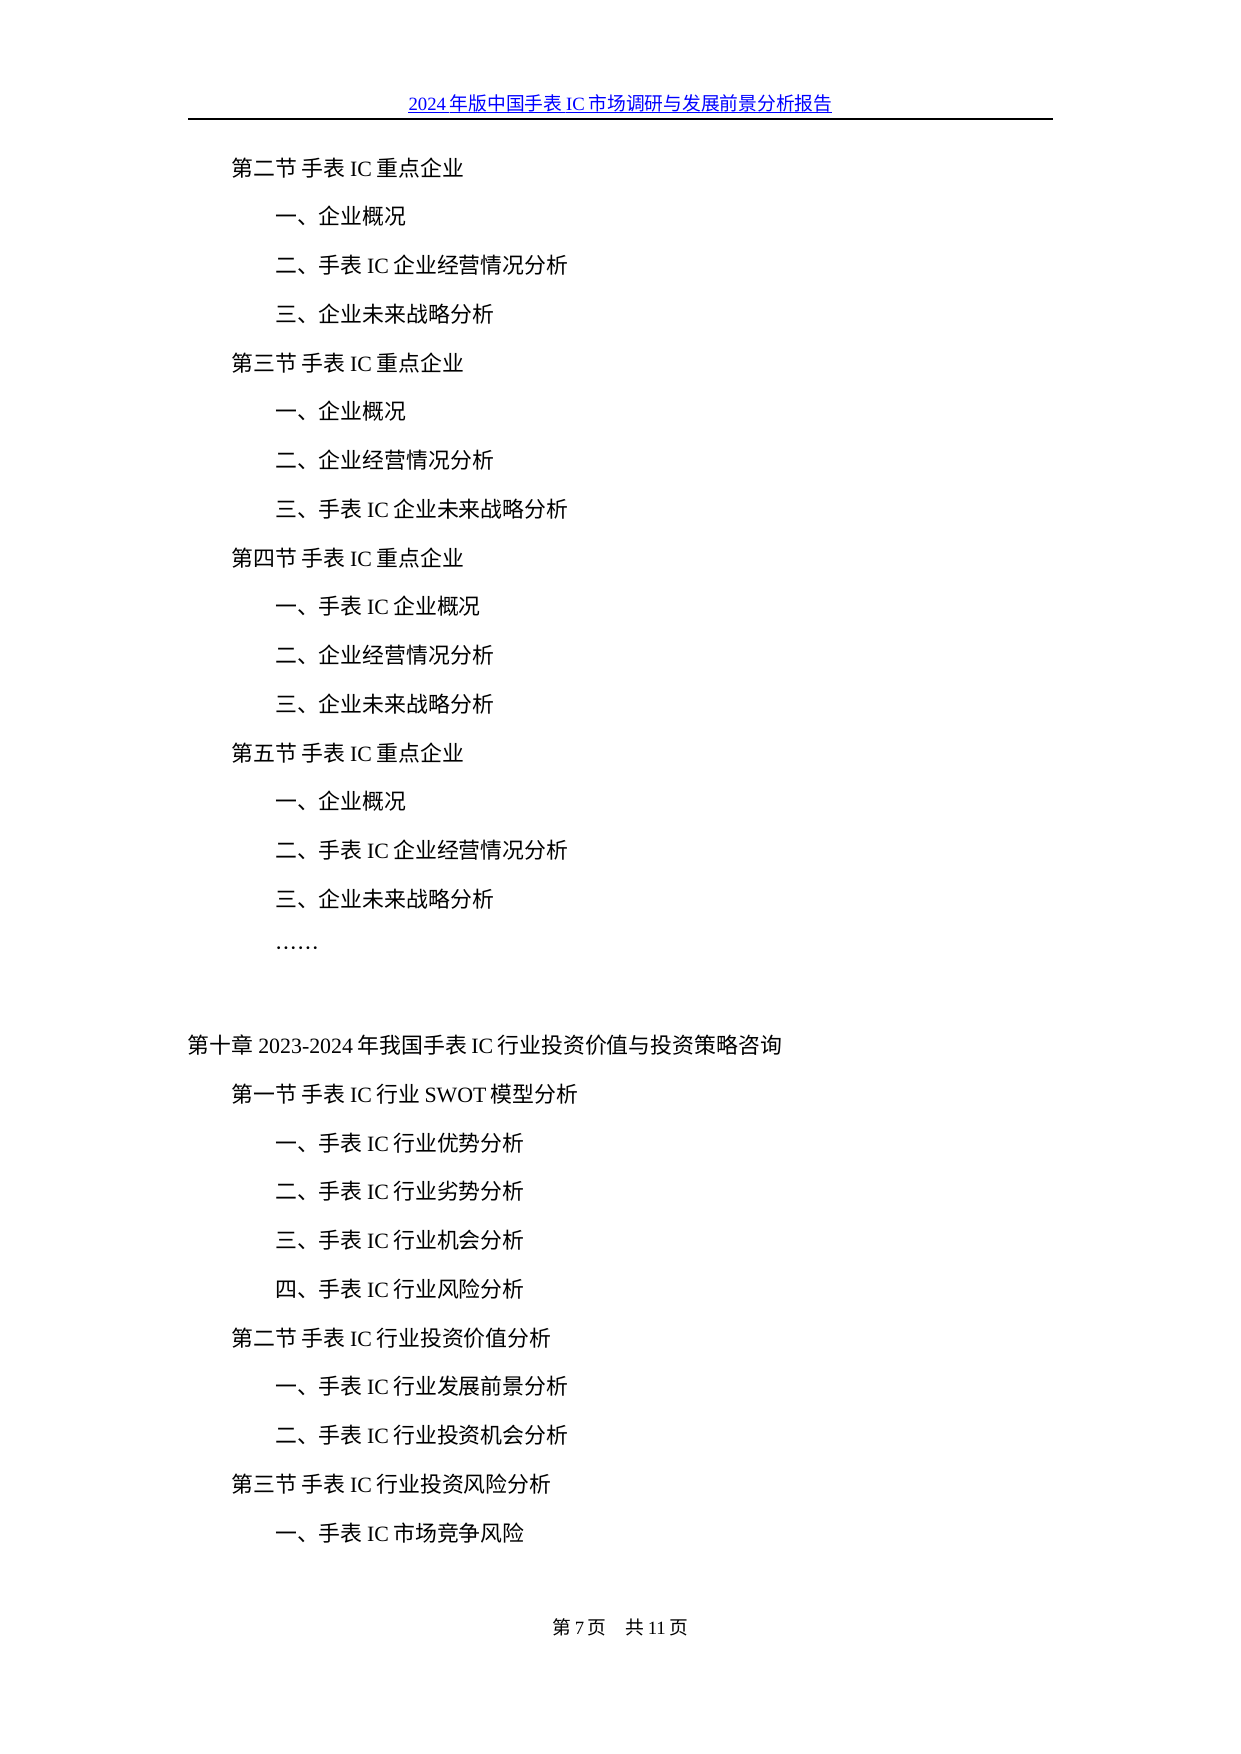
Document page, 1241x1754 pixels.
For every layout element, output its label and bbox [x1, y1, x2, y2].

text [187, 150, 1053, 1548]
